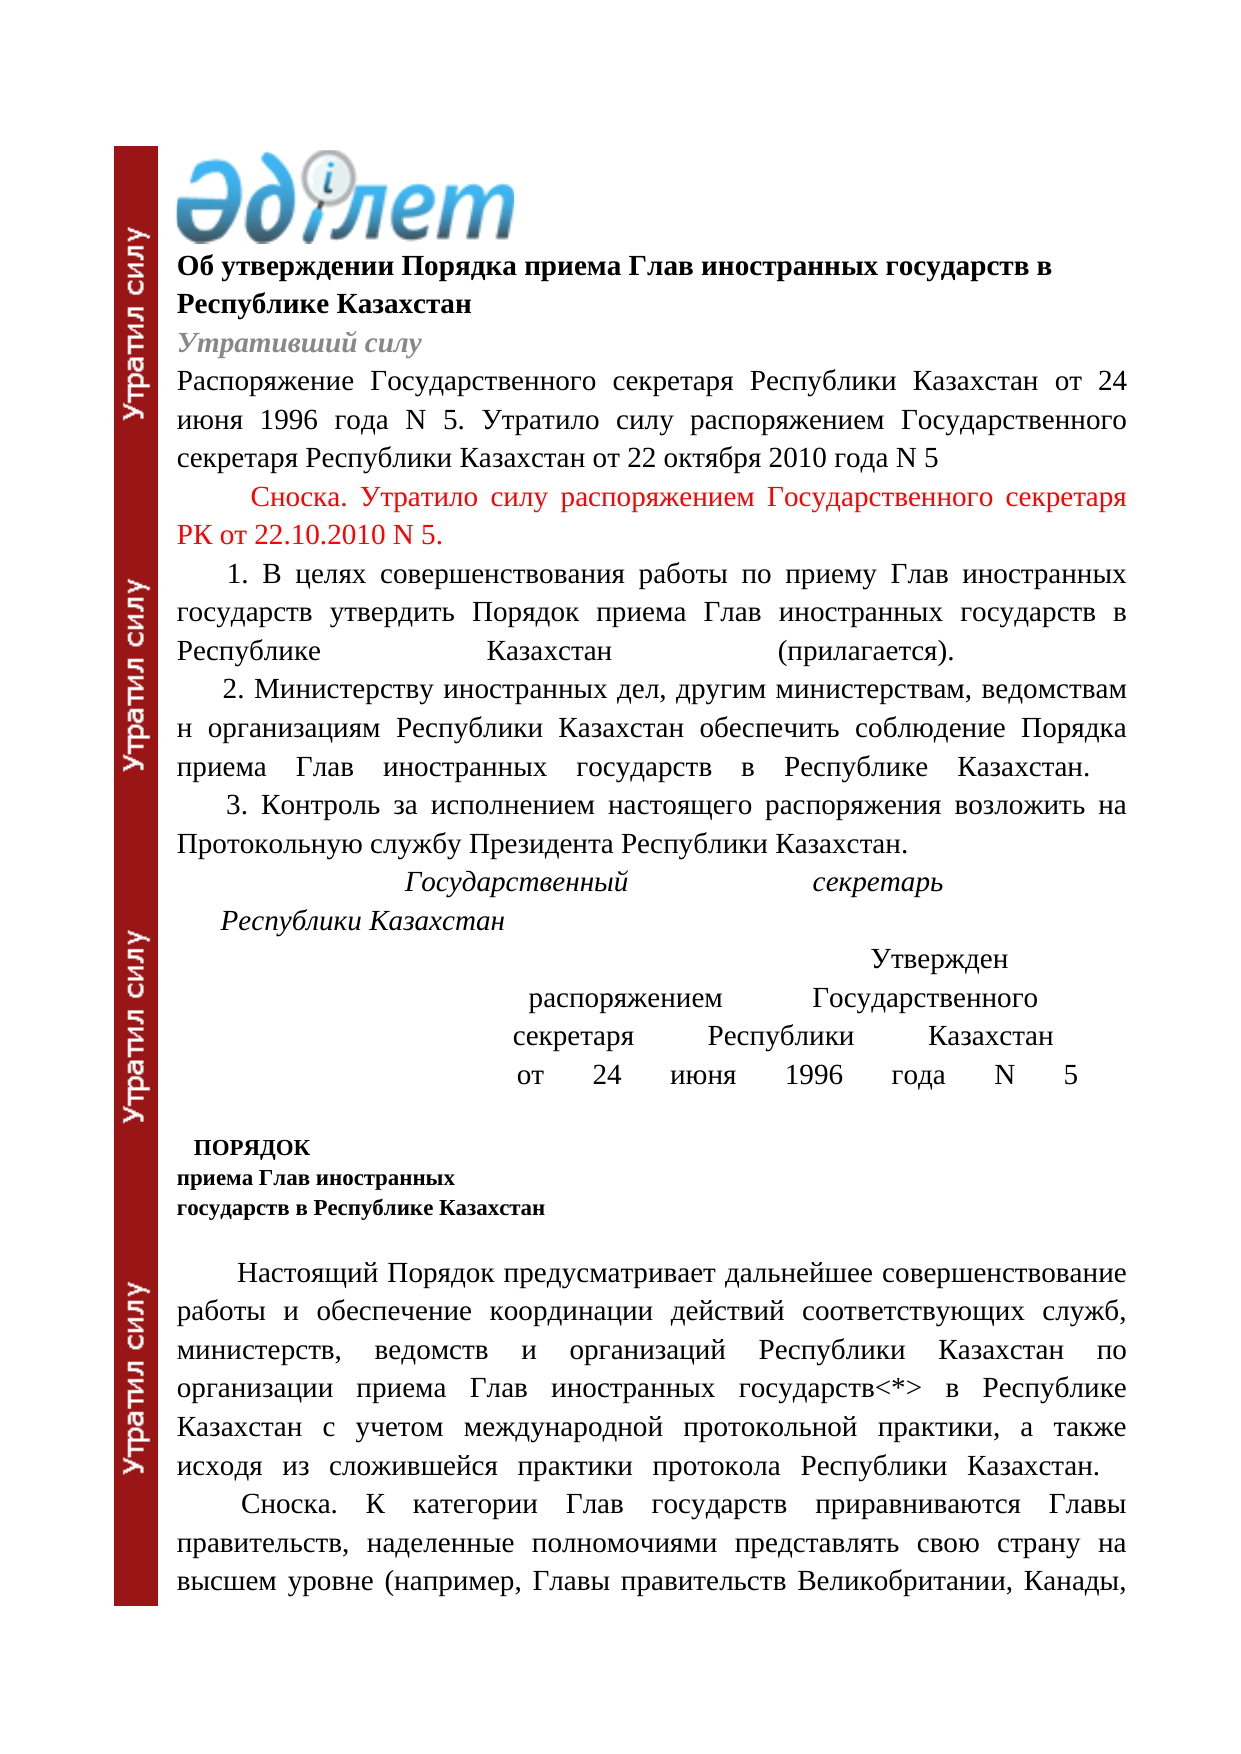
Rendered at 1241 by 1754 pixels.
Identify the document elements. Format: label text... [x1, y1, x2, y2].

text ПОРЯДОК приема Глав иностранных государств в Республике Казахстан [112, 1134, 1128, 1251]
picture [114, 859, 158, 864]
text Утвержден распоряжением Государственного секретаря Республики Казахстан от 24 июня 1996 года N 5 [112, 941, 1128, 1129]
text Государственный секретарь Республики Казахстан [112, 864, 1128, 936]
text Утративший силу [112, 325, 1128, 358]
picture [114, 358, 158, 363]
picture [114, 146, 158, 248]
picture [114, 551, 158, 556]
text Сноска. Утратило силу распоряжением Государственного секретаря РК от 22.10.2010 N 5. [112, 479, 1128, 551]
picture [114, 474, 158, 479]
picture [114, 320, 158, 325]
picture [114, 1597, 158, 1606]
text 1. В целях совершенствования работы по приему Глав иностранных государств утвердить Порядок приема Глав иностранных государств в Республике Казахстан (прилагается). 2. Министерству иностранных дел, другим министерствам, ведомствам н организациям Республики Казахстан обеспечить соблюдение Порядка приема Глав иностранных государств в Республике Казахстан. 3. Контроль за исполнением настоящего распоряжения возложить на Протокольную службу Президента Республики Казахстан. [112, 556, 1128, 859]
text Об утверждении Порядка приема Глав иностранных государств в Республике Казахстан [112, 248, 1128, 320]
picture [114, 1129, 158, 1134]
picture [114, 936, 158, 941]
picture [114, 1251, 158, 1255]
picture [176, 150, 515, 244]
text Распоряжение Государственного секретаря Республики Казахстан от 24 июня 1996 года N 5. Утратило силу распоряжением Государственного секретаря Республики Казахстан от 22 октября 2010 года N 5 [112, 363, 1128, 474]
